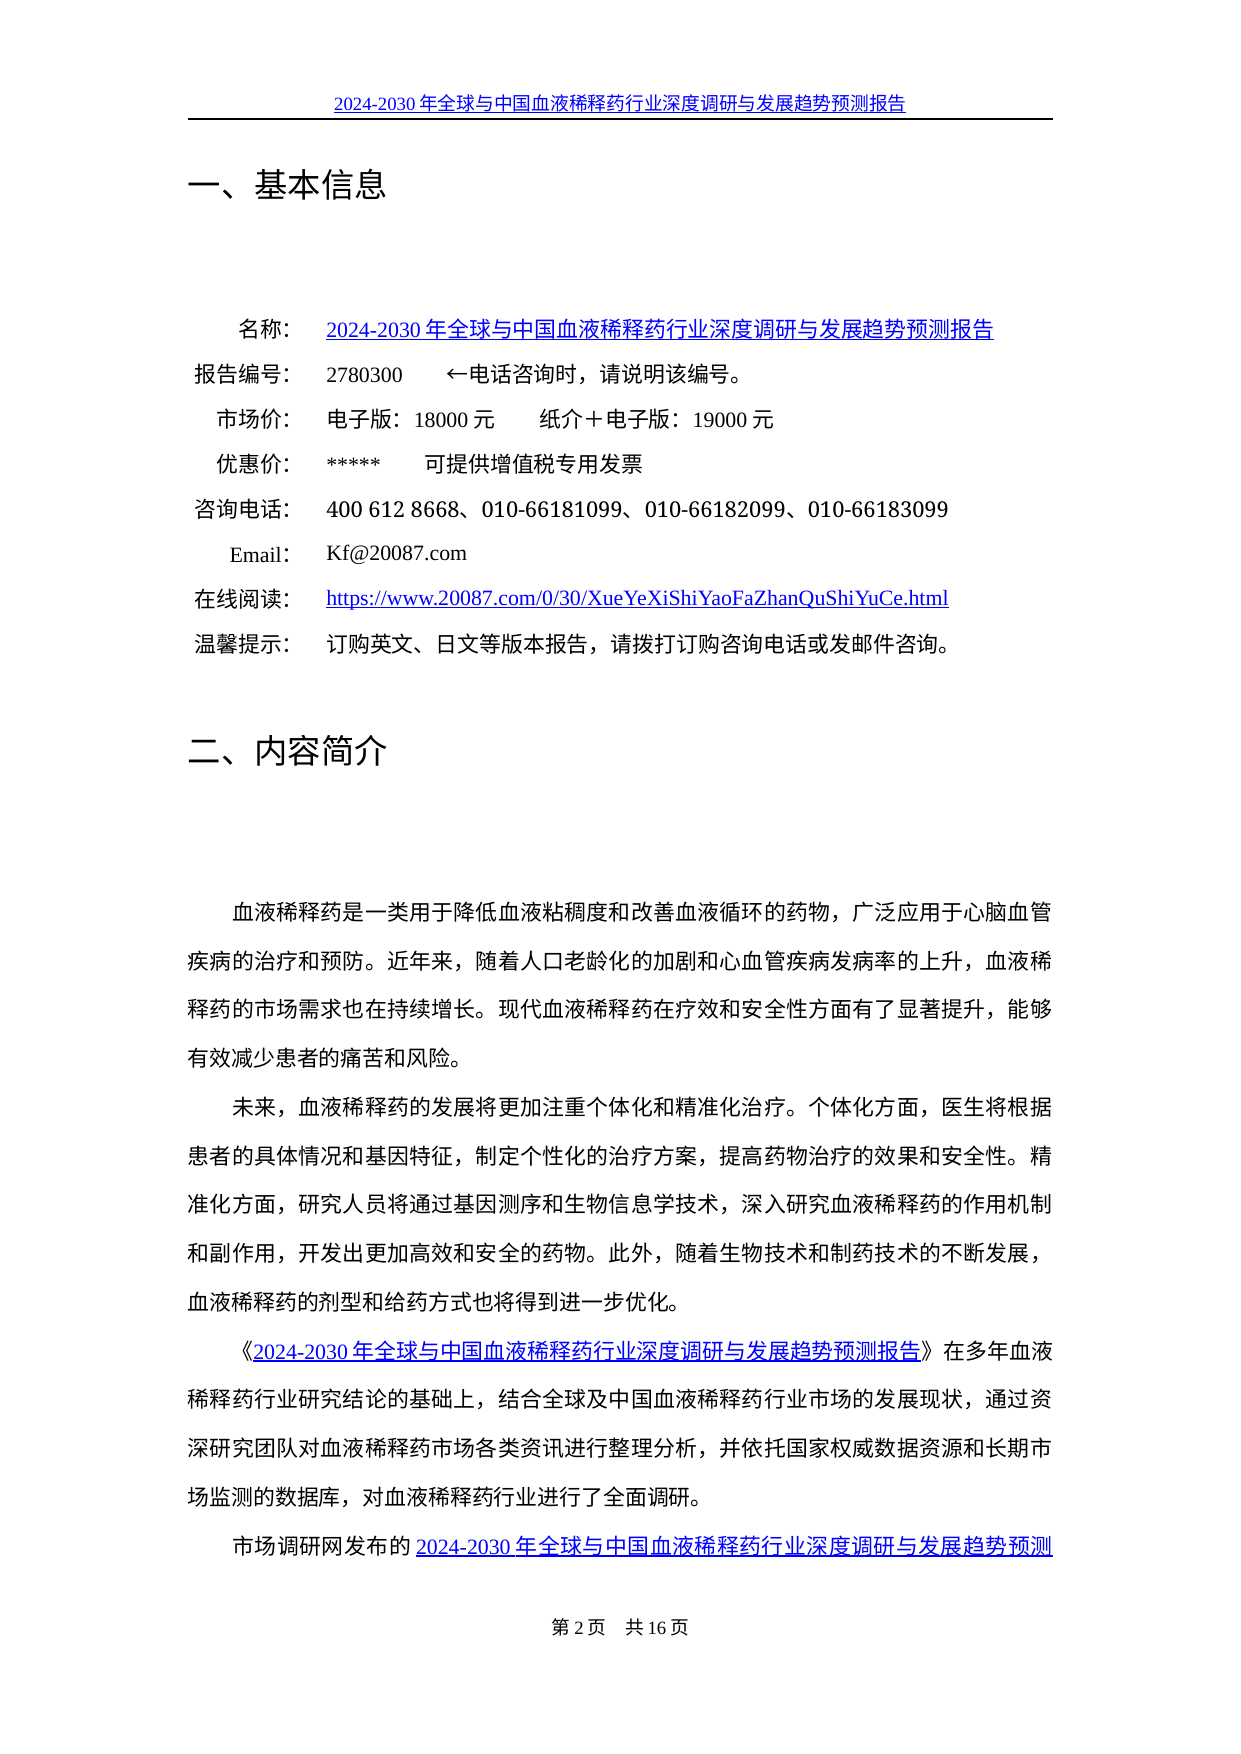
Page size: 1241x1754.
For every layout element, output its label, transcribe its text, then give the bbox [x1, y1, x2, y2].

table_cell Kf@20087.com [315, 537, 1073, 582]
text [187, 894, 1053, 1561]
table_header 名称： [167, 312, 315, 357]
table_cell 咨询电话： [167, 492, 315, 537]
table_cell 电子版：18000 元 纸介＋电子版：19000 元 [315, 402, 1073, 447]
title 二、内容简介 [187, 717, 1053, 782]
table_cell 市场价： [167, 402, 315, 447]
table_cell 400 612 8668、010-66181099、010-66182099、010-66183099 [315, 492, 1073, 537]
table_cell ***** 可提供增值税专用发票 [315, 447, 1073, 492]
table_cell Email： [167, 537, 315, 582]
table_cell 报告编号： [167, 357, 315, 402]
table_header 2024-2030年全球与中国血液稀释药行业深度调研与发展趋势预测报告 [315, 312, 1073, 357]
table_cell [315, 582, 1073, 627]
table_cell 在线阅读： [167, 582, 315, 627]
table_cell 2780300 ←电话咨询时，请说明该编号。 [315, 357, 1073, 402]
table_cell 优惠价： [167, 447, 315, 492]
title 一、基本信息 [187, 150, 1053, 215]
table_cell 温馨提示： [167, 627, 315, 672]
table_cell 订购英文、日文等版本报告，请拨打订购咨询电话或发邮件咨询。 [315, 627, 1073, 672]
